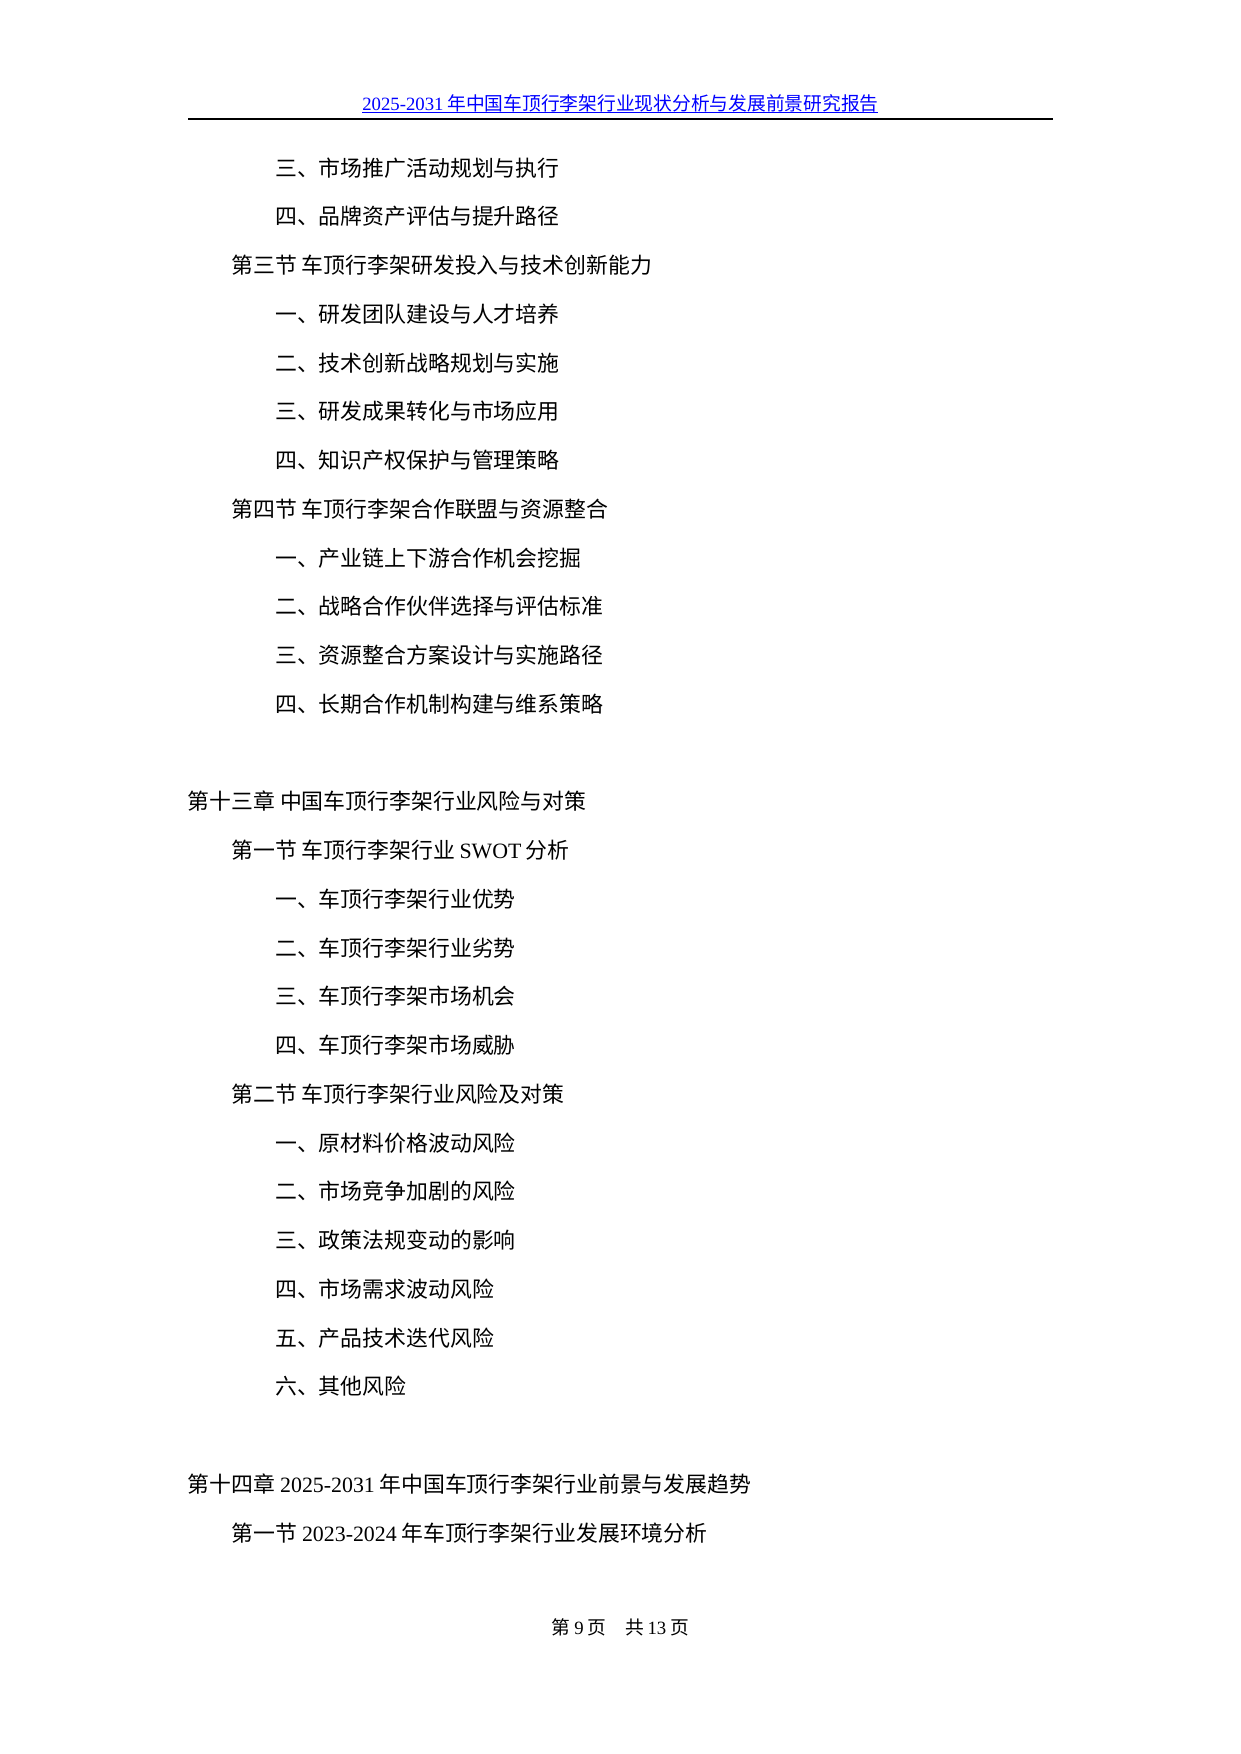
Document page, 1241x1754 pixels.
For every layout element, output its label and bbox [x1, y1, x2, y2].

text [187, 150, 1053, 1548]
